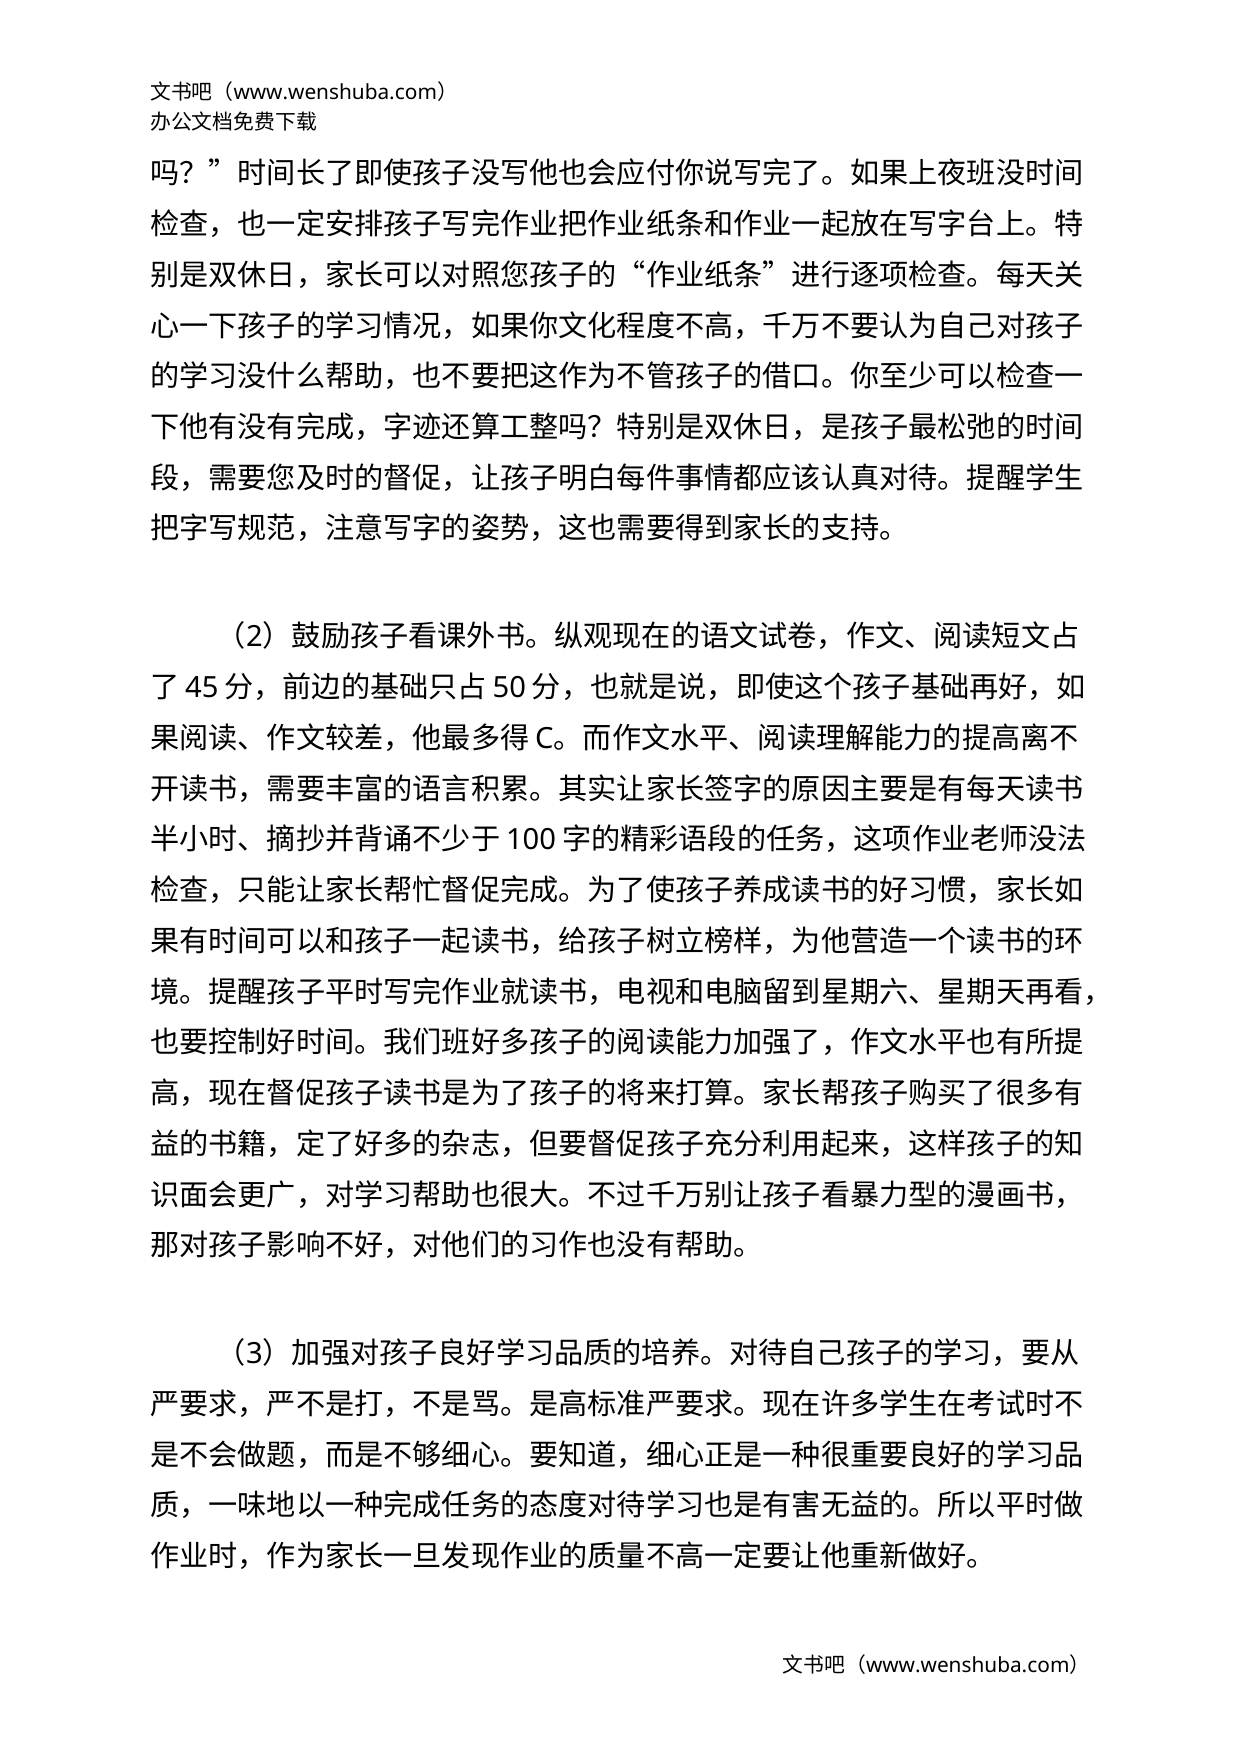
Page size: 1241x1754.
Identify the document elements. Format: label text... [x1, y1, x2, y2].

text （2）鼓励孩子看课外书。纵观现在的语文试卷，作文、阅读短文占了45分，前边的基础只占50分，也就是说，即使这个孩子基础再好，如果阅读、作文较差，他最多得C。而作文水平、阅读理解能力的提高离不开读书，需要丰富的语言积累。其实让家长签字的原因主要是有每天读书半小时、摘抄并背诵不少于100字的精彩语段的任务，这项作业老师没法检查，只能让家长帮忙督促完成。为了使孩子养成读书的好习惯，家长如果有时间可以和孩子一起读书，给孩子树立榜样，为他营造一个读书的环境。提醒孩子平时写完作业就读书，电视和电脑留到星期六、星期天再看，也要控制好时间。我们班好多孩子的阅读能力加强了，作文水平也有所提高，现在督促孩子读书是为了孩子的将来打算。家长帮孩子购买了很多有益的书籍，定了好多的杂志，但要督促孩子充分利用起来，这样孩子的知识面会更广，对学习帮助也很大。不过千万别让孩子看暴力型的漫画书，那对孩子影响不好，对他们的习作也没有帮助。 [150, 613, 1090, 1264]
text （3）加强对孩子良好学习品质的培养。对待自己孩子的学习，要从严要求，严不是打，不是骂。是高标准严要求。现在许多学生在考试时不是不会做题，而是不够细心。要知道，细心正是一种很重要良好的学习品质，一味地以一种完成任务的态度对待学习也是有害无益的。所以平时做作业时，作为家长一旦发现作业的质量不高一定要让他重新做好。 [150, 1329, 1090, 1575]
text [150, 150, 1090, 547]
